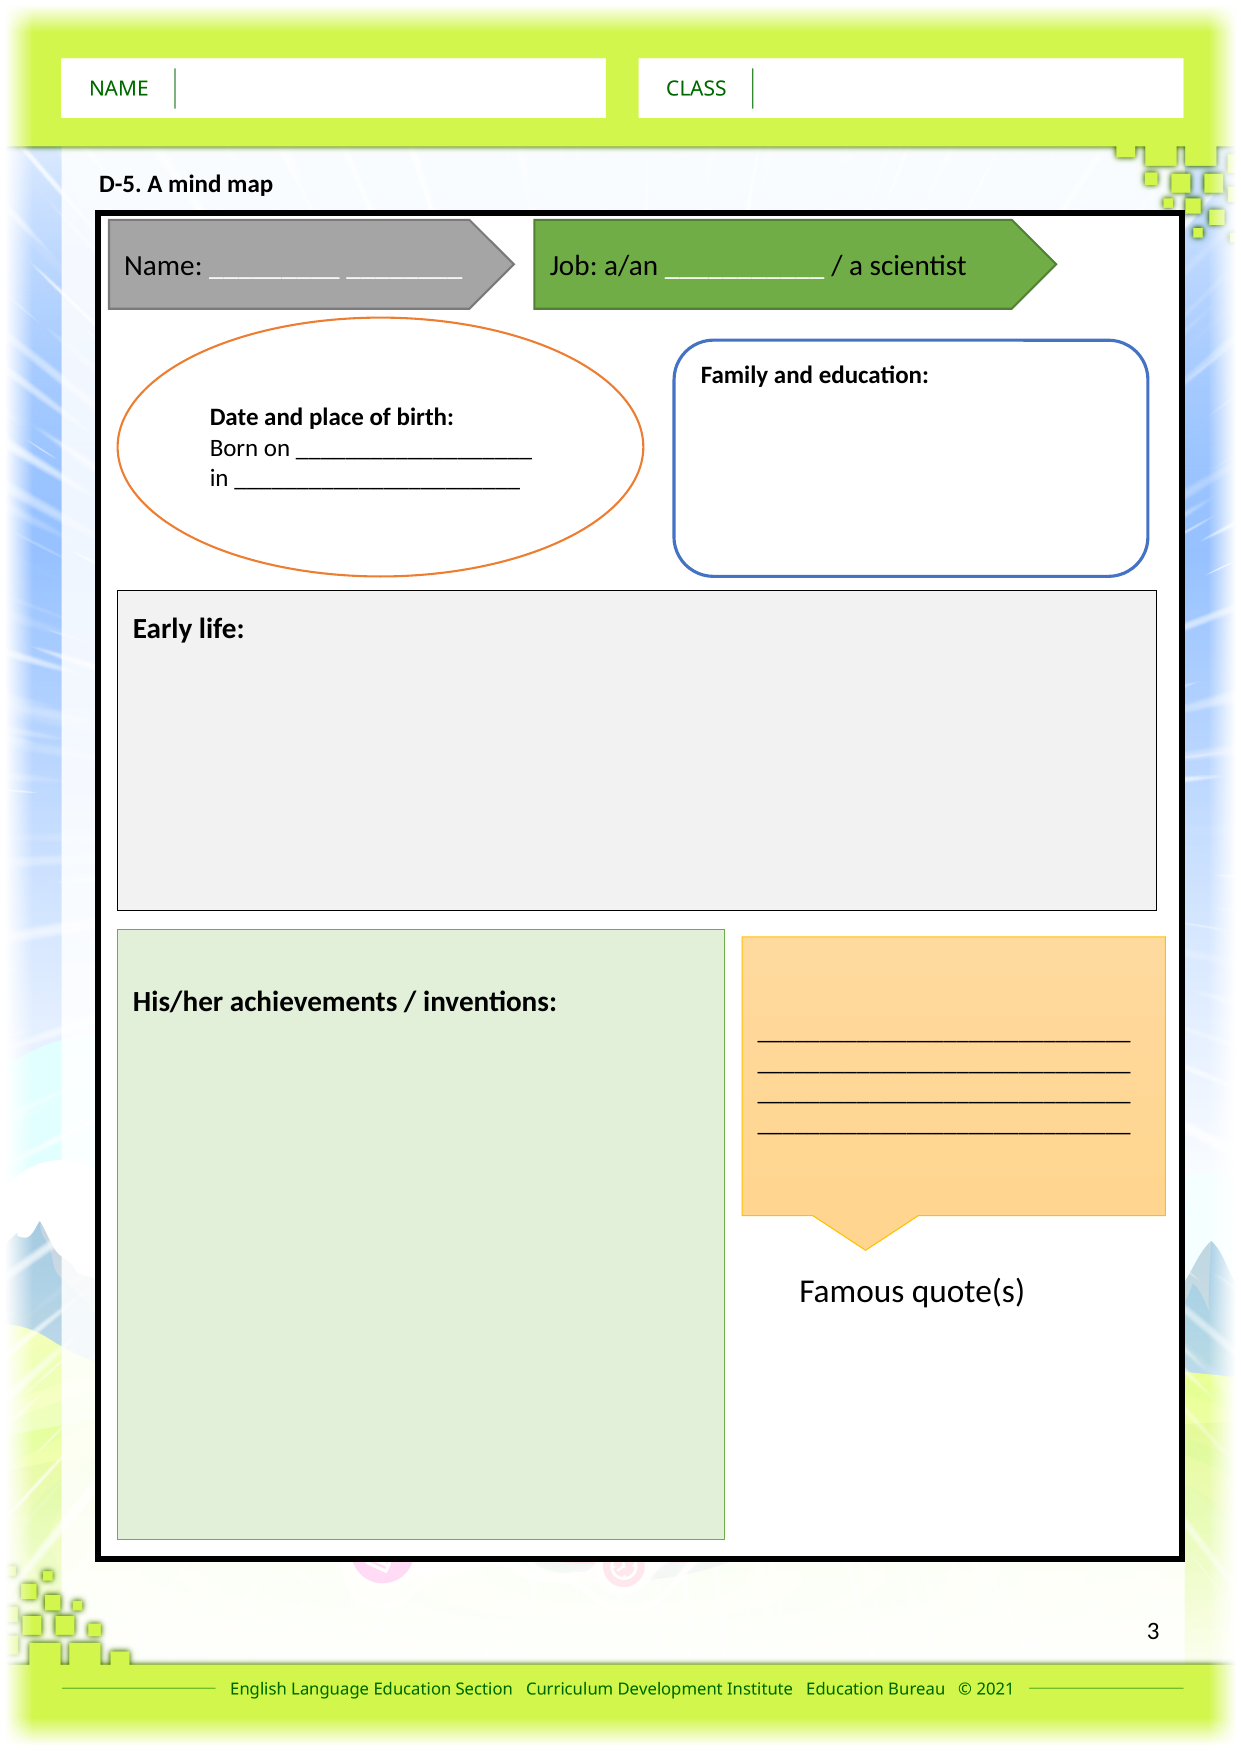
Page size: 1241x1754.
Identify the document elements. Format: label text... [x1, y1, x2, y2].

picture [3, 0, 1241, 1754]
text D-5. A mind map [99, 164, 1147, 202]
